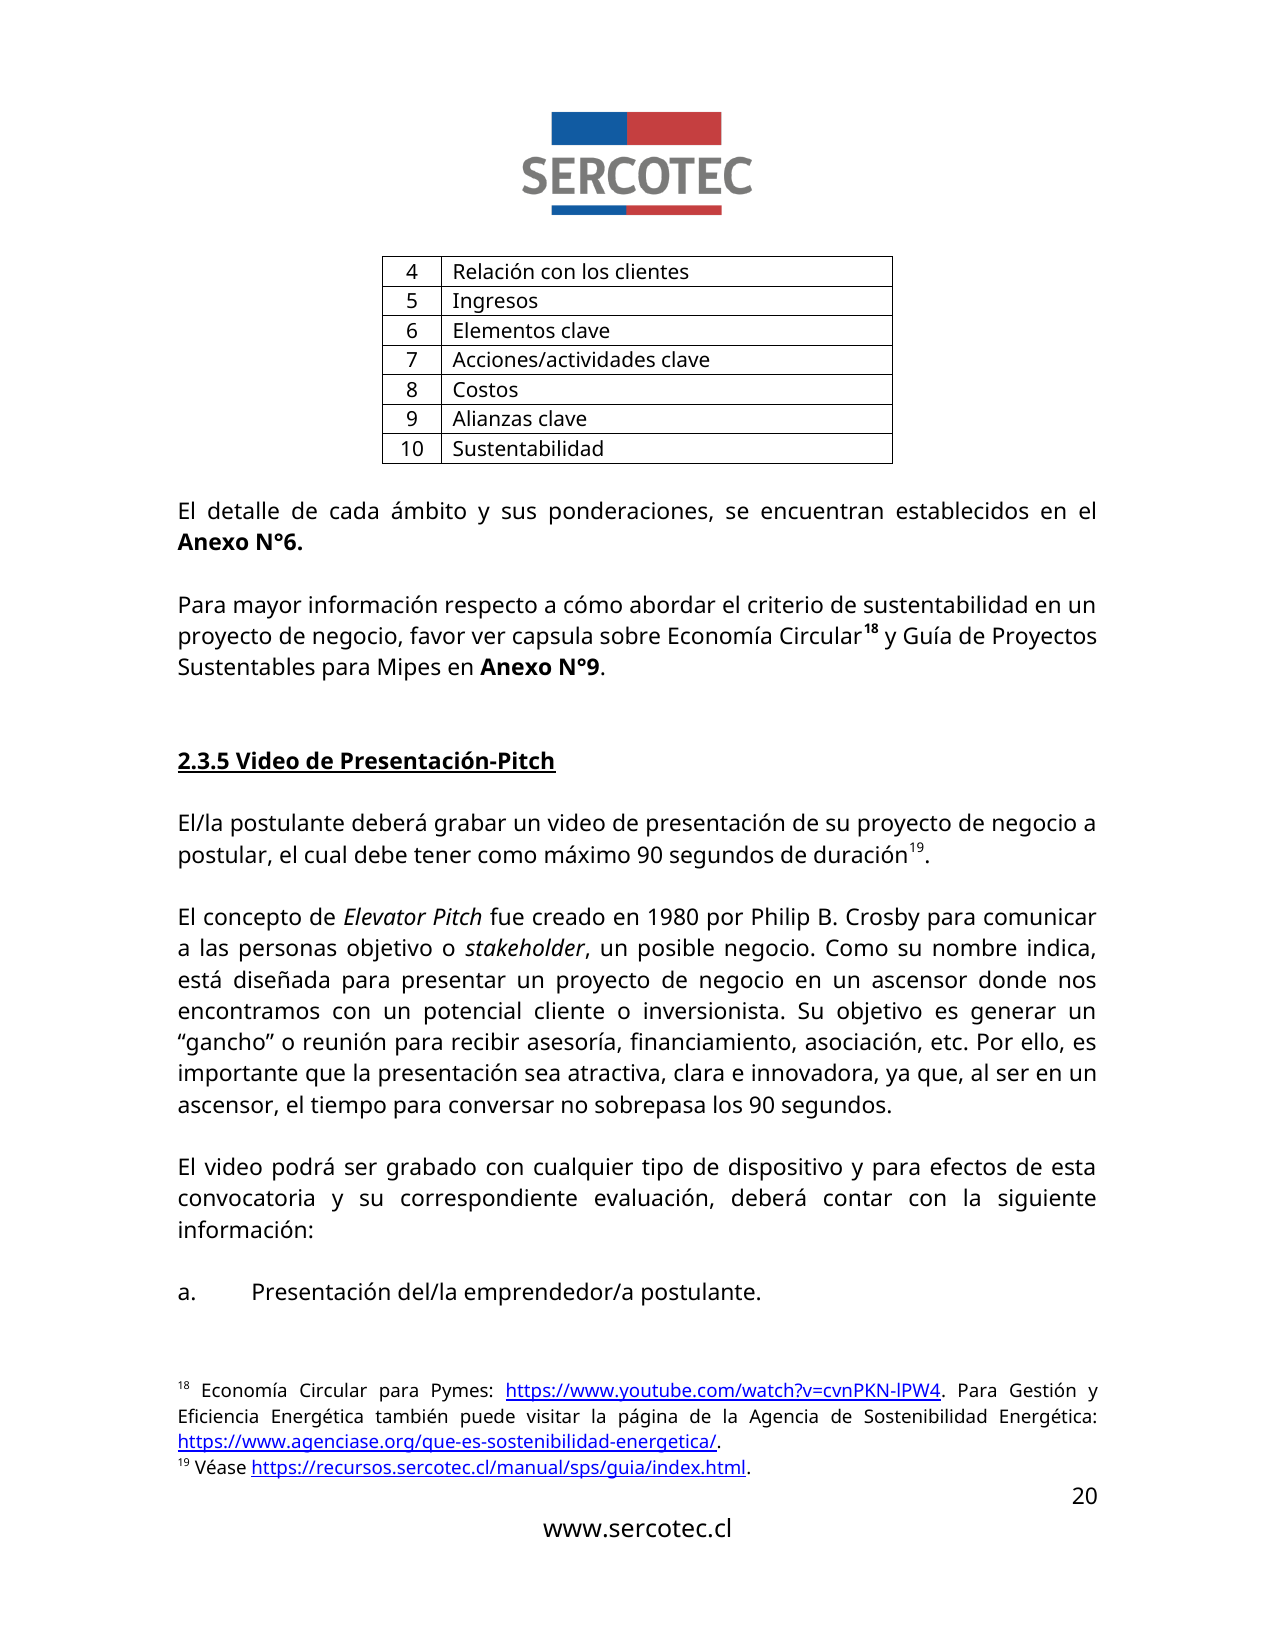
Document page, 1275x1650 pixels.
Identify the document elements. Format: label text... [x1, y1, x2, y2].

picture [512, 105, 763, 225]
table_cell 6 [383, 316, 441, 344]
text El detalle de cada ámbito y sus ponderaciones, se encuentran establecidos en el Anexo N°6. [177, 495, 1098, 557]
table_cell 7 [383, 346, 441, 374]
table_cell Sustentabilidad [442, 434, 892, 462]
table_cell 9 [383, 405, 441, 433]
table_cell Elementos clave [442, 316, 892, 344]
text El/la postulante deberá grabar un video de presentación de su proyecto de negocio a postular, el cual debe tener como máximo 90 segundos de duración. [177, 807, 1098, 870]
table_cell Ingresos [442, 287, 892, 315]
text Para mayor información respecto a cómo abordar el criterio de sustentabilidad en un proyecto de negocio, favor ver capsula sobre Economía Circular y Guía de Proyectos Sustentables para Mipes en Anexo N°9. [177, 588, 1098, 682]
table_cell Relación con los clientes [442, 257, 892, 286]
table_cell Acciones/actividades clave [442, 346, 892, 374]
table_cell 4 [383, 257, 441, 286]
table_cell Alianzas clave [442, 405, 892, 433]
table_cell Costos [442, 375, 892, 403]
text El concepto de Elevator Pitch fue creado en 1980 por Philip B. Crosby para comunicar a las personas objetivo o stakeholder, un posible negocio. Como su nombre indica, está diseñada para presentar un proyecto de negocio en un ascensor donde nos encontramos con un potencial cliente o inversionista. Su objetivo es generar un “gancho” o reunión para recibir asesoría, financiamiento, asociación, etc. Por ello, es importante que la presentación sea atractiva, clara e innovadora, ya que, al ser en un ascensor, el tiempo para conversar no sobrepasa los 90 segundos. [177, 901, 1098, 1120]
table_cell 5 [383, 287, 441, 315]
text 2.3.5 Video de Presentación-Pitch [177, 745, 1098, 776]
table_cell 10 [383, 434, 441, 462]
text El video podrá ser grabado con cualquier tipo de dispositivo y para efectos de esta convocatoria y su correspondiente evaluación, deberá contar con la siguiente información: [177, 1151, 1098, 1245]
list Presentación del/la emprendedor/a postulante. [177, 1276, 1098, 1307]
table_cell 8 [383, 375, 441, 403]
